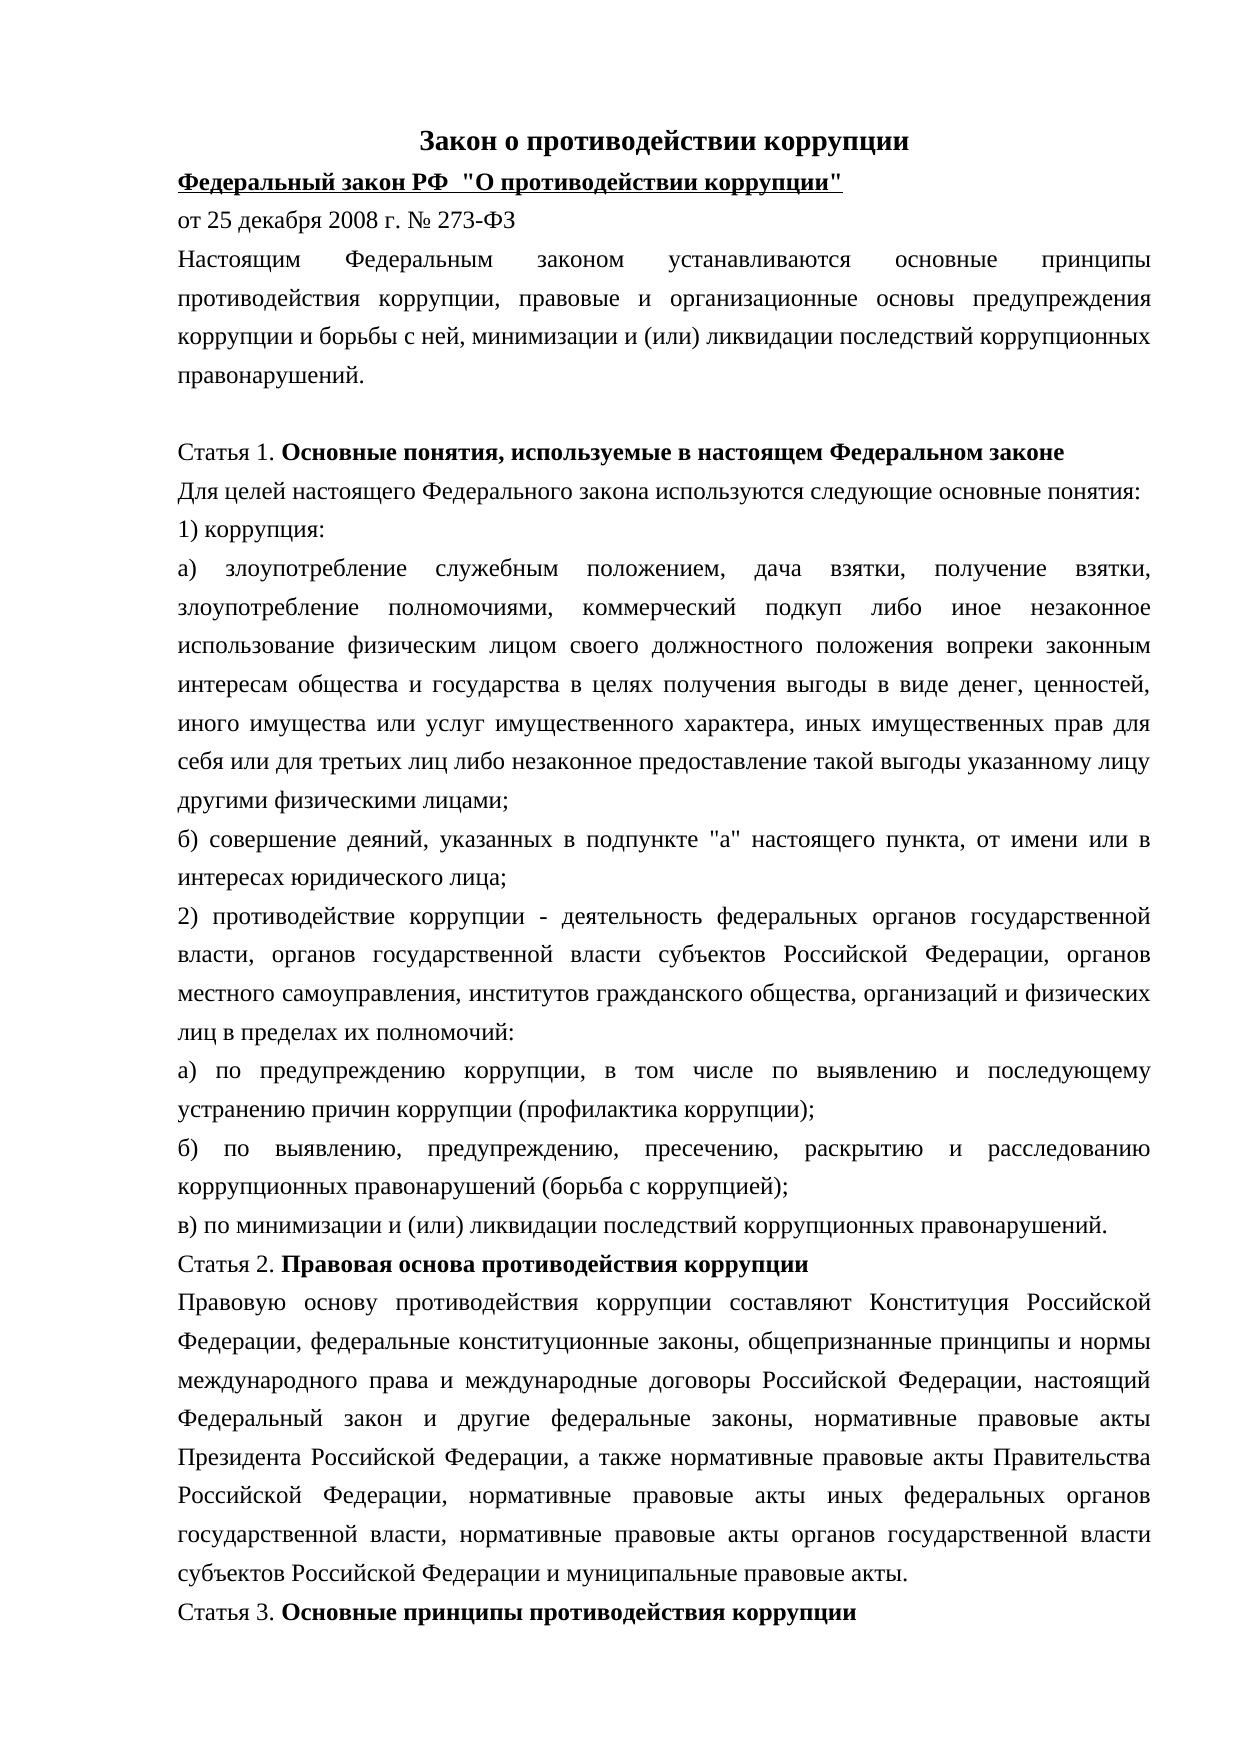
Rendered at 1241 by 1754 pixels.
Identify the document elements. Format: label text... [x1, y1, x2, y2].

text Федеральный закон РФ "О противодействии коррупции" [177, 157, 1152, 195]
text Закон о противодействии коррупции [177, 118, 1152, 157]
text 1) коррупция: [177, 504, 1152, 543]
text Настоящим Федеральным законом устанавливаются основные принципы противодействия коррупции, правовые и организационные основы предупреждения коррупции и борьбы с ней, минимизации и (или) ликвидации последствий коррупционных правонарушений. [177, 234, 1152, 389]
text б) по выявлению, предупреждению, пресечению, раскрытию и расследованию коррупционных правонарушений (борьба с коррупцией); [177, 1123, 1152, 1200]
text от 25 декабря 2008 г. № 273-ФЗ [177, 195, 1152, 234]
text Статья 2. Правовая основа противодействия коррупции [177, 1239, 1152, 1277]
text Статья 1. Основные понятия, используемые в настоящем Федеральном законе [177, 427, 1152, 466]
text б) совершение деяний, указанных в подпункте "а" настоящего пункта, от имени или в интересах юридического лица; [177, 814, 1152, 891]
text а) злоупотребление служебным положением, дача взятки, получение взятки, злоупотребление полномочиями, коммерческий подкуп либо иное незаконное использование физическим лицом своего должностного положения вопреки законным интересам общества и государства в целях получения выгоды в виде денег, ценностей, иного имущества или услуг имущественного характера, иных имущественных прав для себя или для третьих лиц либо незаконное предоставление такой выгоды указанному лицу другими физическими лицами; [177, 543, 1152, 814]
text Для целей настоящего Федерального закона используются следующие основные понятия: [177, 466, 1152, 504]
text Правовую основу противодействия коррупции составляют Конституция Российской Федерации, федеральные конституционные законы, общепризнанные принципы и нормы международного права и международные договоры Российской Федерации, настоящий Федеральный закон и другие федеральные законы, нормативные правовые акты Президента Российской Федерации, а также нормативные правовые акты Правительства Российской Федерации, нормативные правовые акты иных федеральных органов государственной власти, нормативные правовые акты органов государственной власти субъектов Российской Федерации и муниципальные правовые акты. [177, 1277, 1152, 1587]
text Статья 3. Основные принципы противодействия коррупции [177, 1587, 1152, 1625]
text а) по предупреждению коррупции, в том числе по выявлению и последующему устранению причин коррупции (профилактика коррупции); [177, 1046, 1152, 1123]
text в) по минимизации и (или) ликвидации последствий коррупционных правонарушений. [177, 1200, 1152, 1239]
text 2) противодействие коррупции - деятельность федеральных органов государственной власти, органов государственной власти субъектов Российской Федерации, органов местного самоуправления, институтов гражданского общества, организаций и физических лиц в пределах их полномочий: [177, 891, 1152, 1046]
